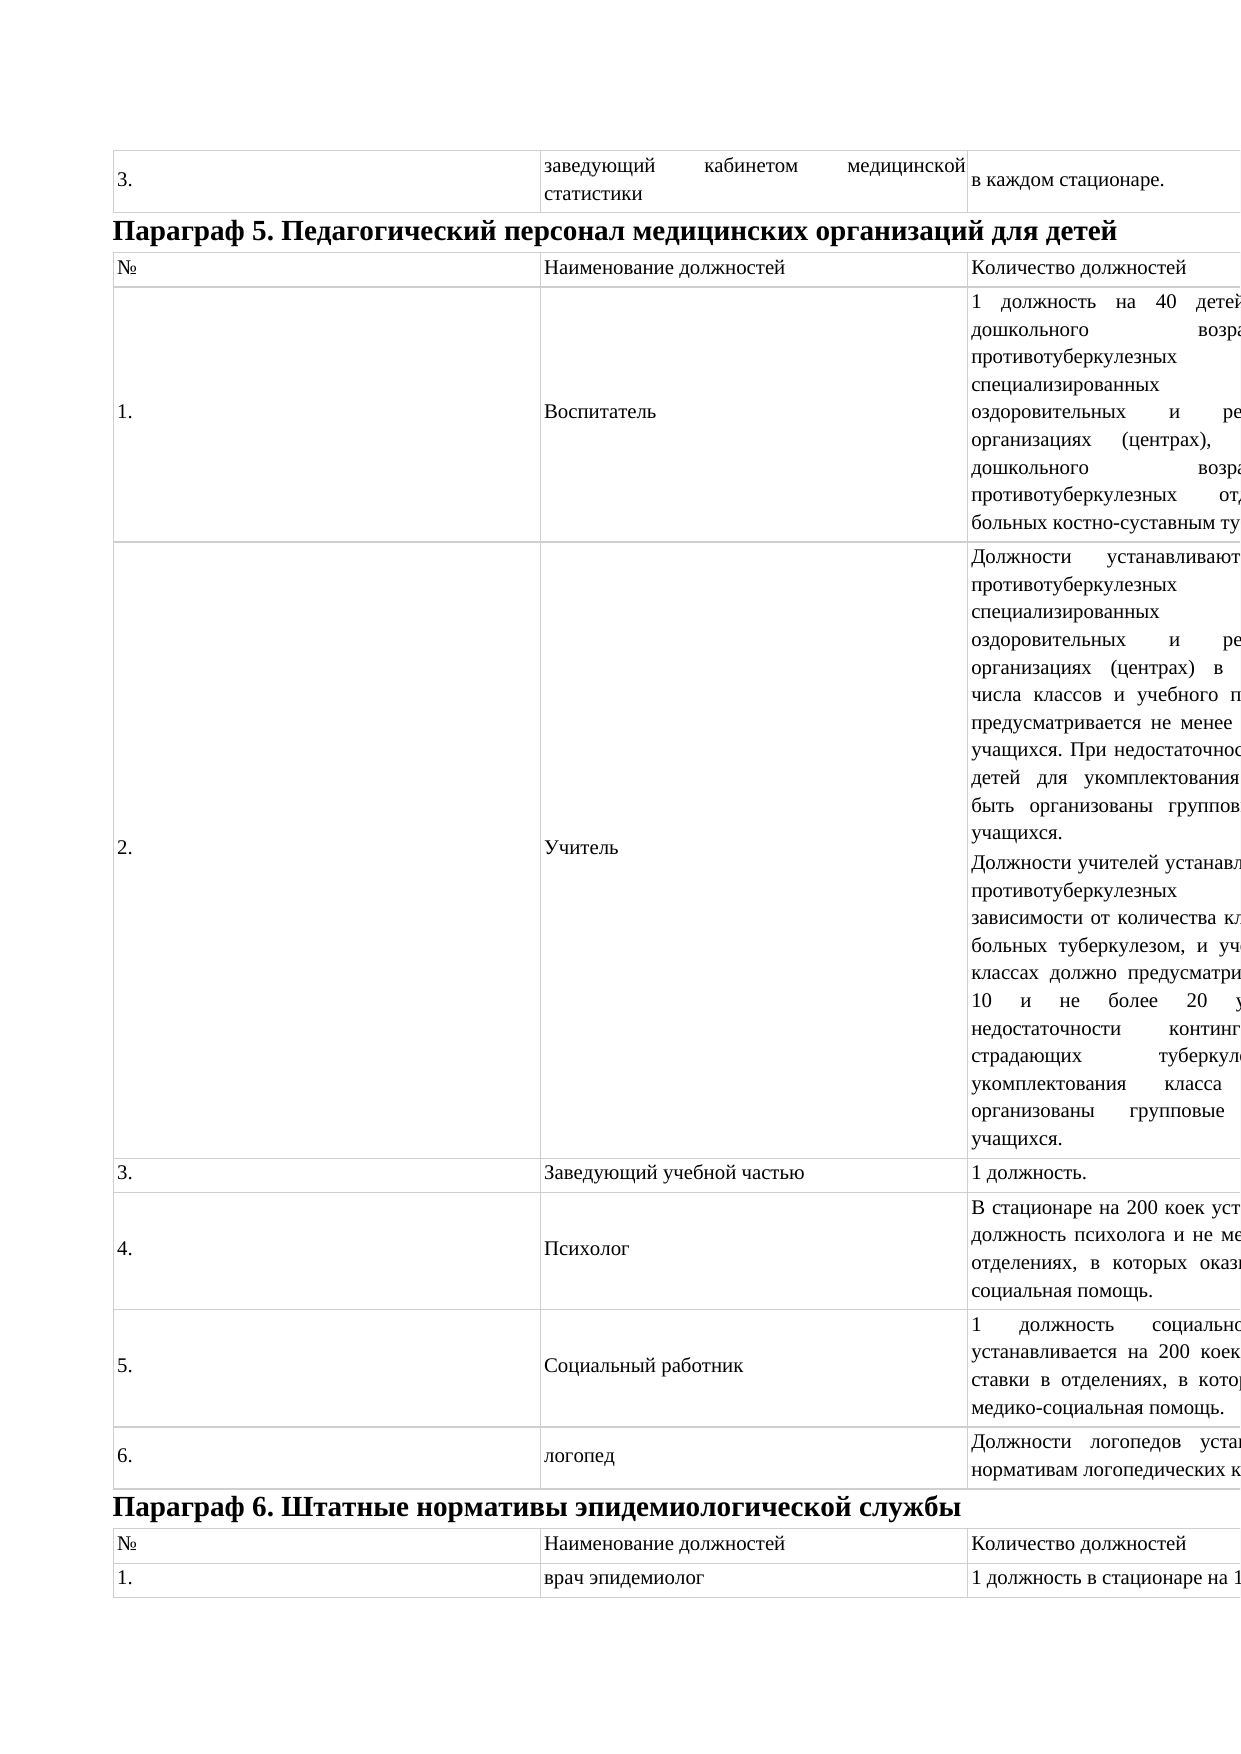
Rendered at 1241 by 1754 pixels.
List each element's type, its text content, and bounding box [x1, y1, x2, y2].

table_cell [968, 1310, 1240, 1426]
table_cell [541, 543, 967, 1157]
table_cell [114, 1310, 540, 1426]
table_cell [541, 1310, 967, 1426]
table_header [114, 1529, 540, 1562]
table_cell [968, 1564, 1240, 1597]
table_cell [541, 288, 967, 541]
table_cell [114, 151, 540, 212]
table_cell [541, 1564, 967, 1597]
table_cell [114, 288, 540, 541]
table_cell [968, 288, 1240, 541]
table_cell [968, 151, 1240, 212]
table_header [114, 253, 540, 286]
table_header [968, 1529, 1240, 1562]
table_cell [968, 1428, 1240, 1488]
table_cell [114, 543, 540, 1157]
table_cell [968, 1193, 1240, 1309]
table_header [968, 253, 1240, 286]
text Параграф 5. Педагогический персонал медицинских организаций для детей [112, 213, 1128, 247]
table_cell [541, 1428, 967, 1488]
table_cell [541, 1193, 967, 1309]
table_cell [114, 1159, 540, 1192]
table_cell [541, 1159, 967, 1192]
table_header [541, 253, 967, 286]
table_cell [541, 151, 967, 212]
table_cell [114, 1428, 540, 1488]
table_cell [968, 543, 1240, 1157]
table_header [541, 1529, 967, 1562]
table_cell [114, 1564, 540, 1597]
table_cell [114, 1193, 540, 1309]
text Параграф 6. Штатные нормативы эпидемиологической службы [112, 1489, 1128, 1523]
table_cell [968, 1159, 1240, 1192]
